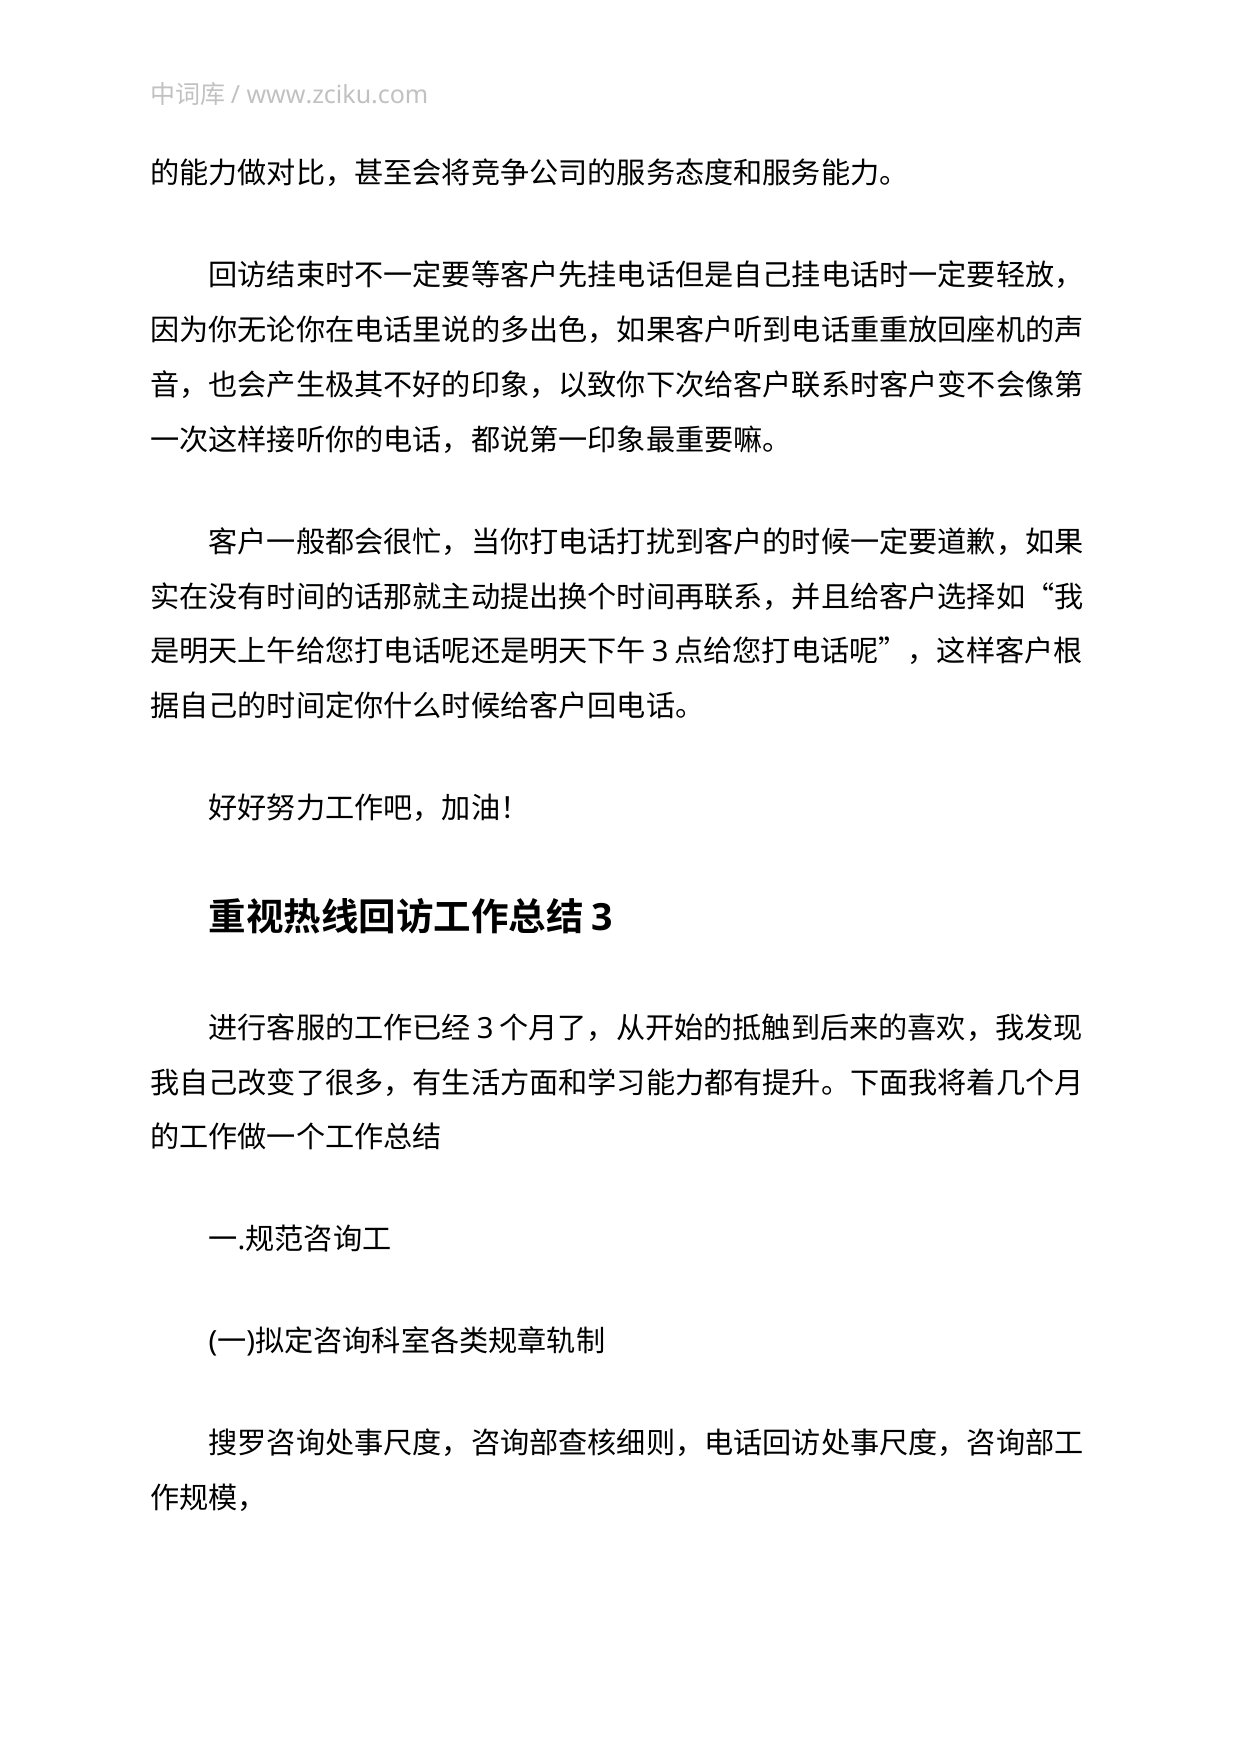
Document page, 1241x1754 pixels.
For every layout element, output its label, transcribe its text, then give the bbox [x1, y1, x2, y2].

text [150, 150, 1090, 192]
text 进行客服的工作已经3个月了，从开始的抵触到后来的喜欢，我发现我自己改变了很多，有生活方面和学习能力都有提升。下面我将着几个月的工作做一个工作总结 [150, 1004, 1090, 1156]
text 搜罗咨询处事尺度，咨询部查核细则，电话回访处事尺度，咨询部工作规模， [150, 1420, 1090, 1517]
text 一.规范咨询工 [150, 1216, 1090, 1258]
text 客户一般都会很忙，当你打电话打扰到客户的时候一定要道歉，如果实在没有时间的话那就主动提出换个时间再联系，并且给客户选择如“我是明天上午给您打电话呢还是明天下午3点给您打电话呢”，这样客户根据自己的时间定你什么时候给客户回电话。 [150, 518, 1090, 725]
text 回访结束时不一定要等客户先挂电话但是自己挂电话时一定要轻放，因为你无论你在电话里说的多出色，如果客户听到电话重重放回座机的声音，也会产生极其不好的印象，以致你下次给客户联系时客户变不会像第一次这样接听你的电话，都说第一印象最重要嘛。 [150, 252, 1090, 459]
text 好好努力工作吧，加油！ [150, 785, 1090, 827]
text (一)拟定咨询科室各类规章轨制 [150, 1318, 1090, 1360]
text 重视热线回访工作总结3 [150, 887, 1090, 941]
